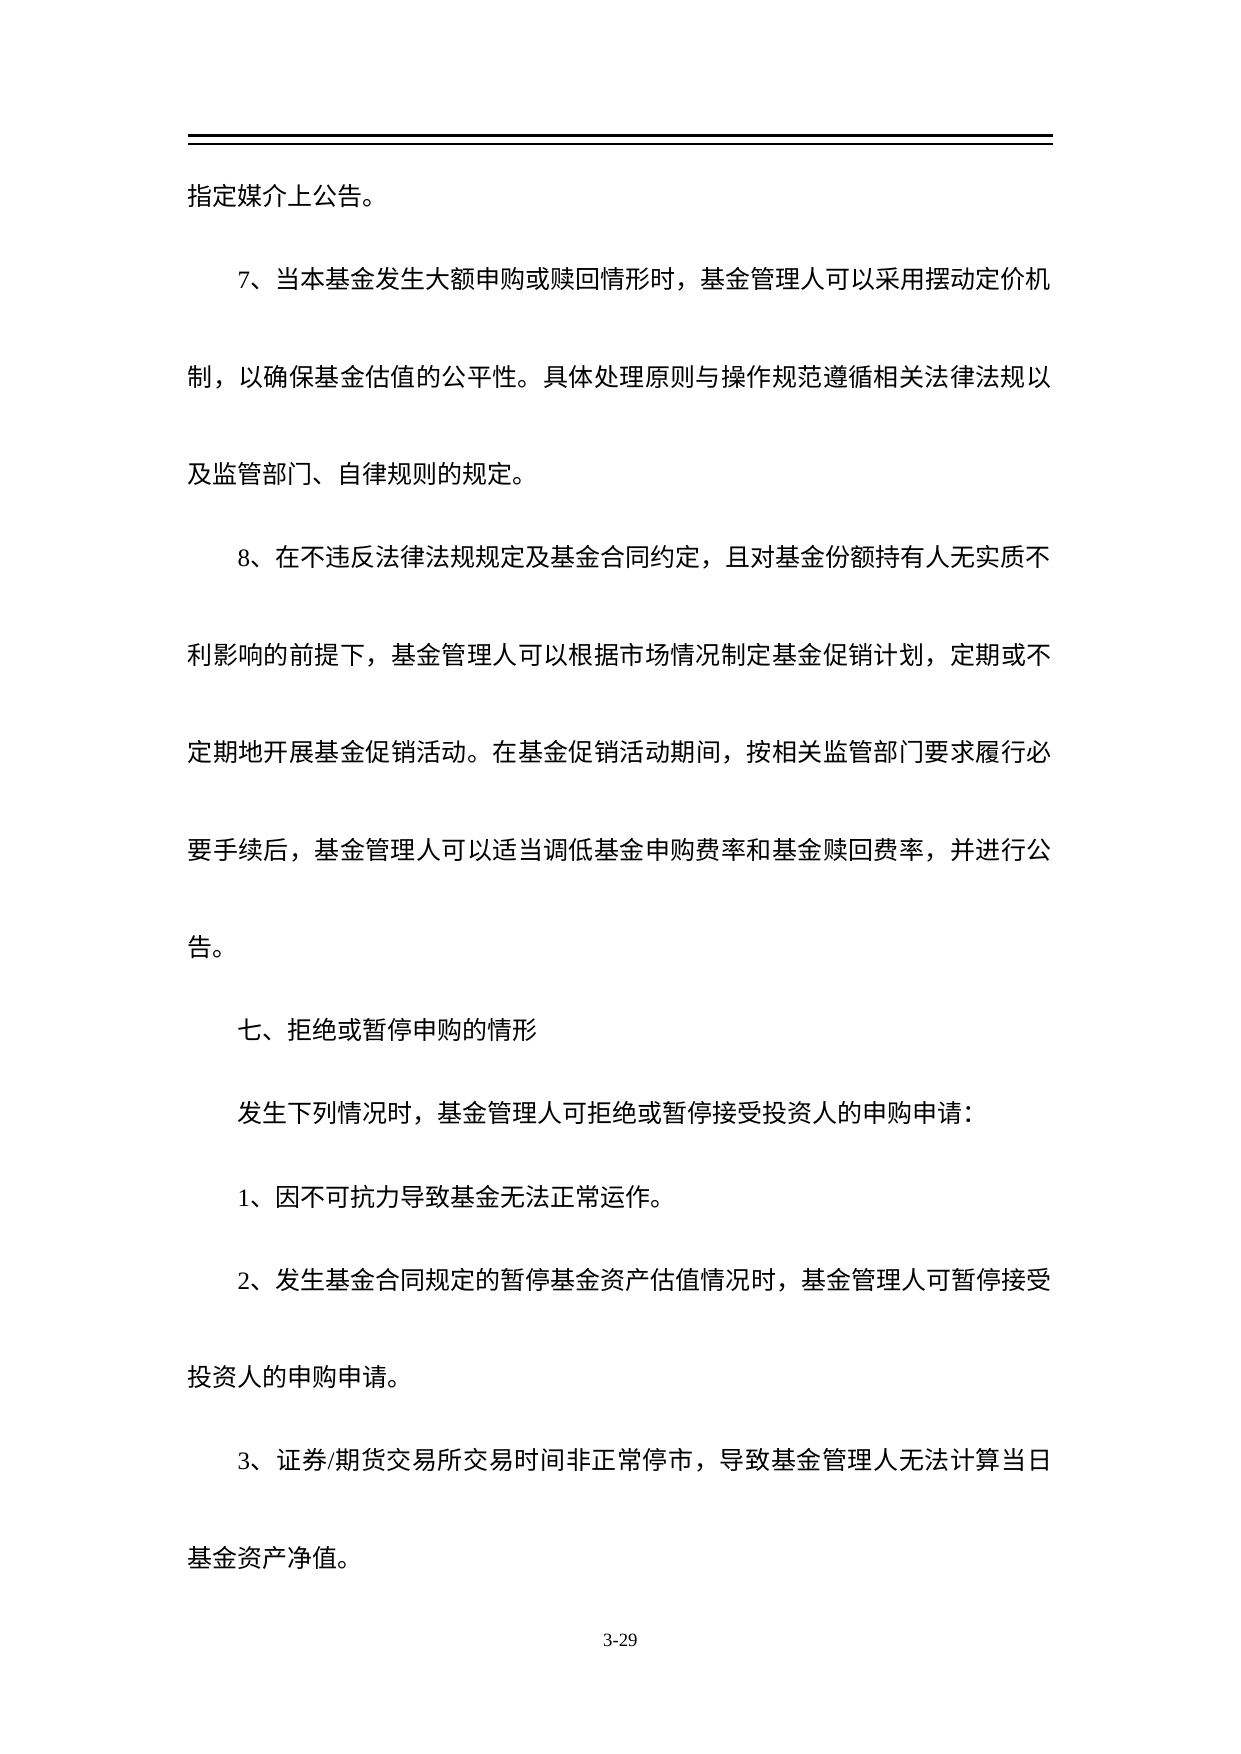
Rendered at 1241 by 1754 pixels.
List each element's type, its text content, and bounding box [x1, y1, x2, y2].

text 七、拒绝或暂停申购的情形 [187, 996, 1053, 1061]
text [187, 162, 1053, 227]
text 7、当本基金发生大额申购或赎回情形时，基金管理人可以采用摆动定价机制，以确保基金估值的公平性。具体处理原则与操作规范遵循相关法律法规以及监管部门、自律规则的规定。 [187, 245, 1053, 505]
text 1、因不可抗力导致基金无法正常运作。 [187, 1163, 1053, 1228]
text 2、发生基金合同规定的暂停基金资产估值情况时，基金管理人可暂停接受投资人的申购申请。 [187, 1246, 1053, 1408]
text 发生下列情况时，基金管理人可拒绝或暂停接受投资人的申购申请： [187, 1079, 1053, 1144]
text 8、在不违反法律法规规定及基金合同约定，且对基金份额持有人无实质不利影响的前提下，基金管理人可以根据市场情况制定基金促销计划，定期或不定期地开展基金促销活动。在基金促销活动期间，按相关监管部门要求履行必要手续后，基金管理人可以适当调低基金申购费率和基金赎回费率，并进行公告。 [187, 523, 1053, 978]
text 3、证券/期货交易所交易时间非正常停市，导致基金管理人无法计算当日基金资产净值。 [187, 1426, 1053, 1589]
